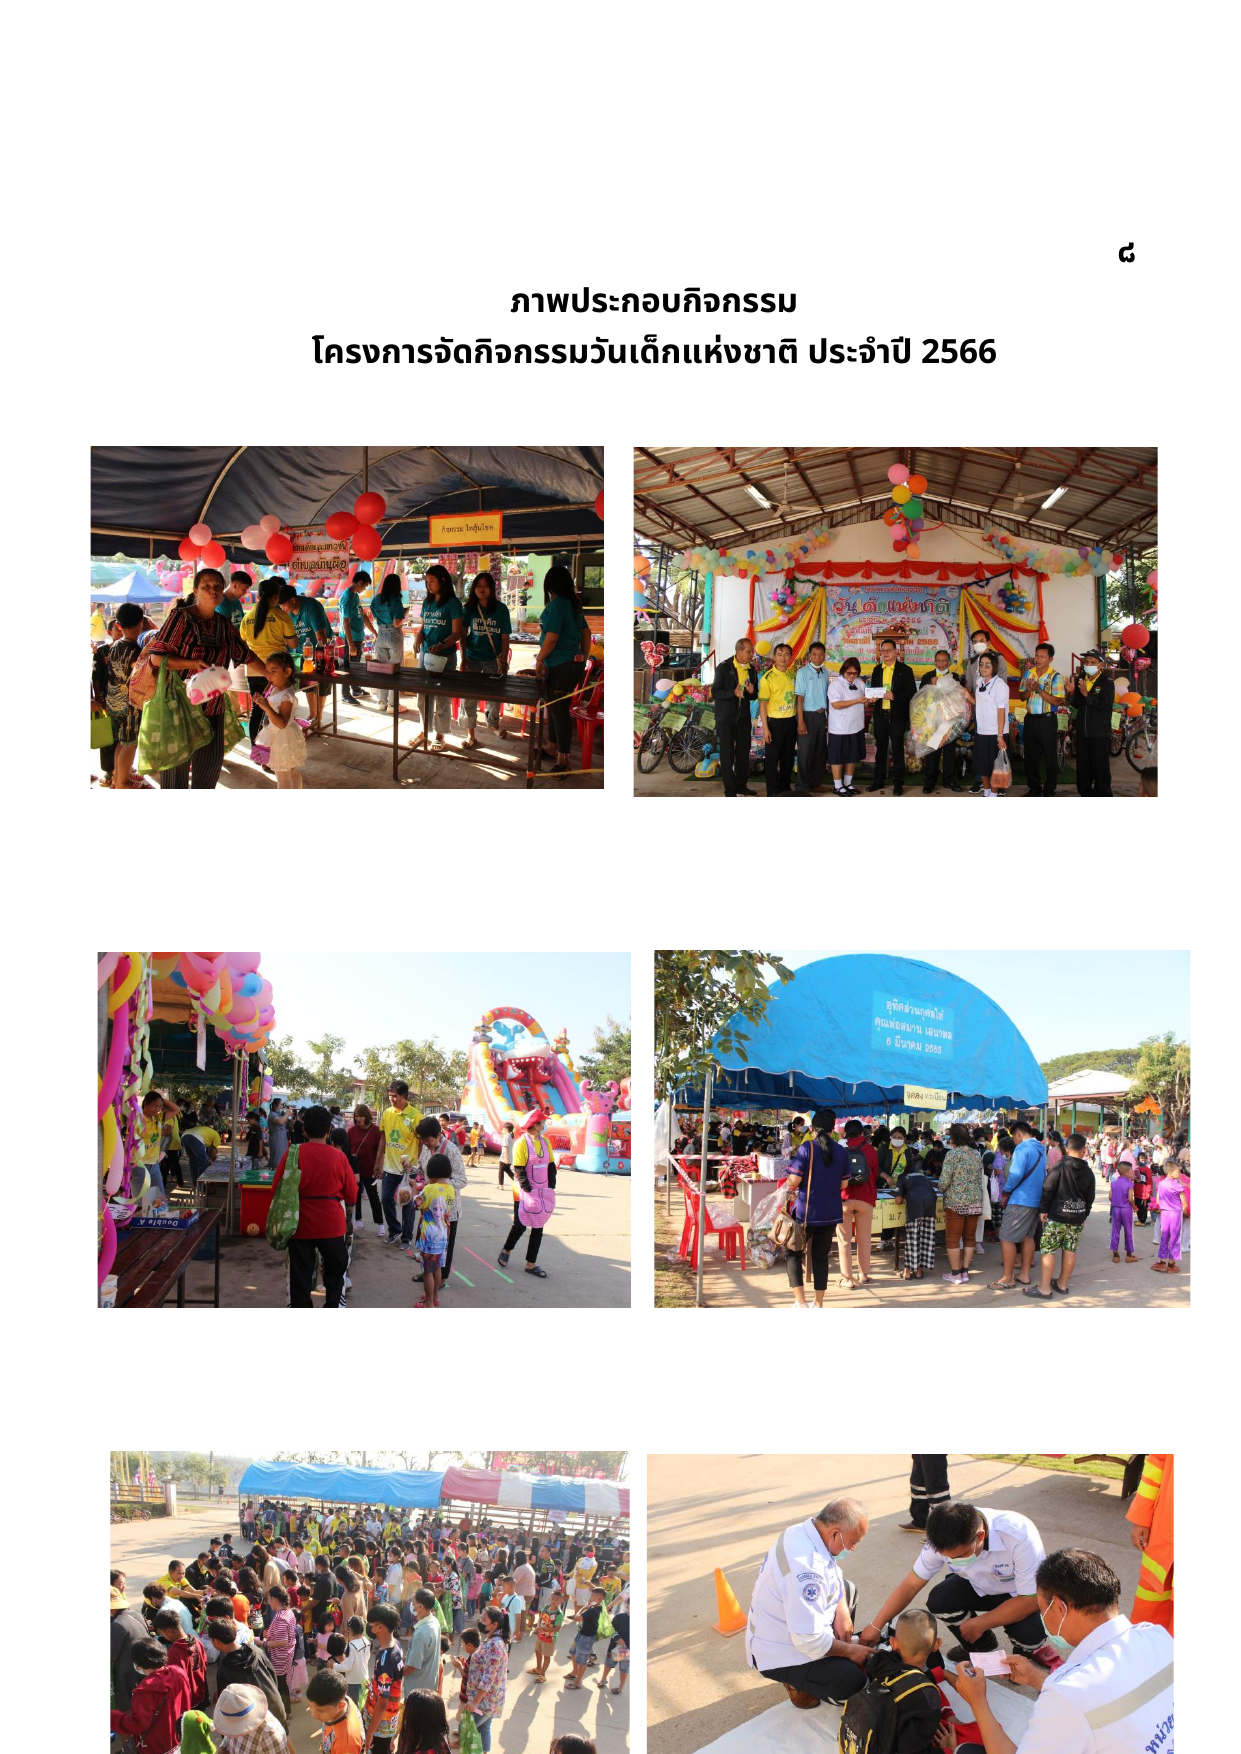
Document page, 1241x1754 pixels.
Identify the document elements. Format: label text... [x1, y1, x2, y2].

picture [654, 950, 1191, 1308]
text โครงการจัดกิจกรรมวันเด็กแห่งชาติ ประจำปี 2566 [150, 328, 1158, 378]
picture [90, 446, 604, 789]
text ๘ [183, 227, 1158, 277]
picture [110, 1451, 630, 1754]
picture [97, 952, 631, 1308]
picture [633, 447, 1158, 797]
text ภาพประกอบกิจกรรม [150, 277, 1158, 328]
picture [646, 1454, 1174, 1754]
